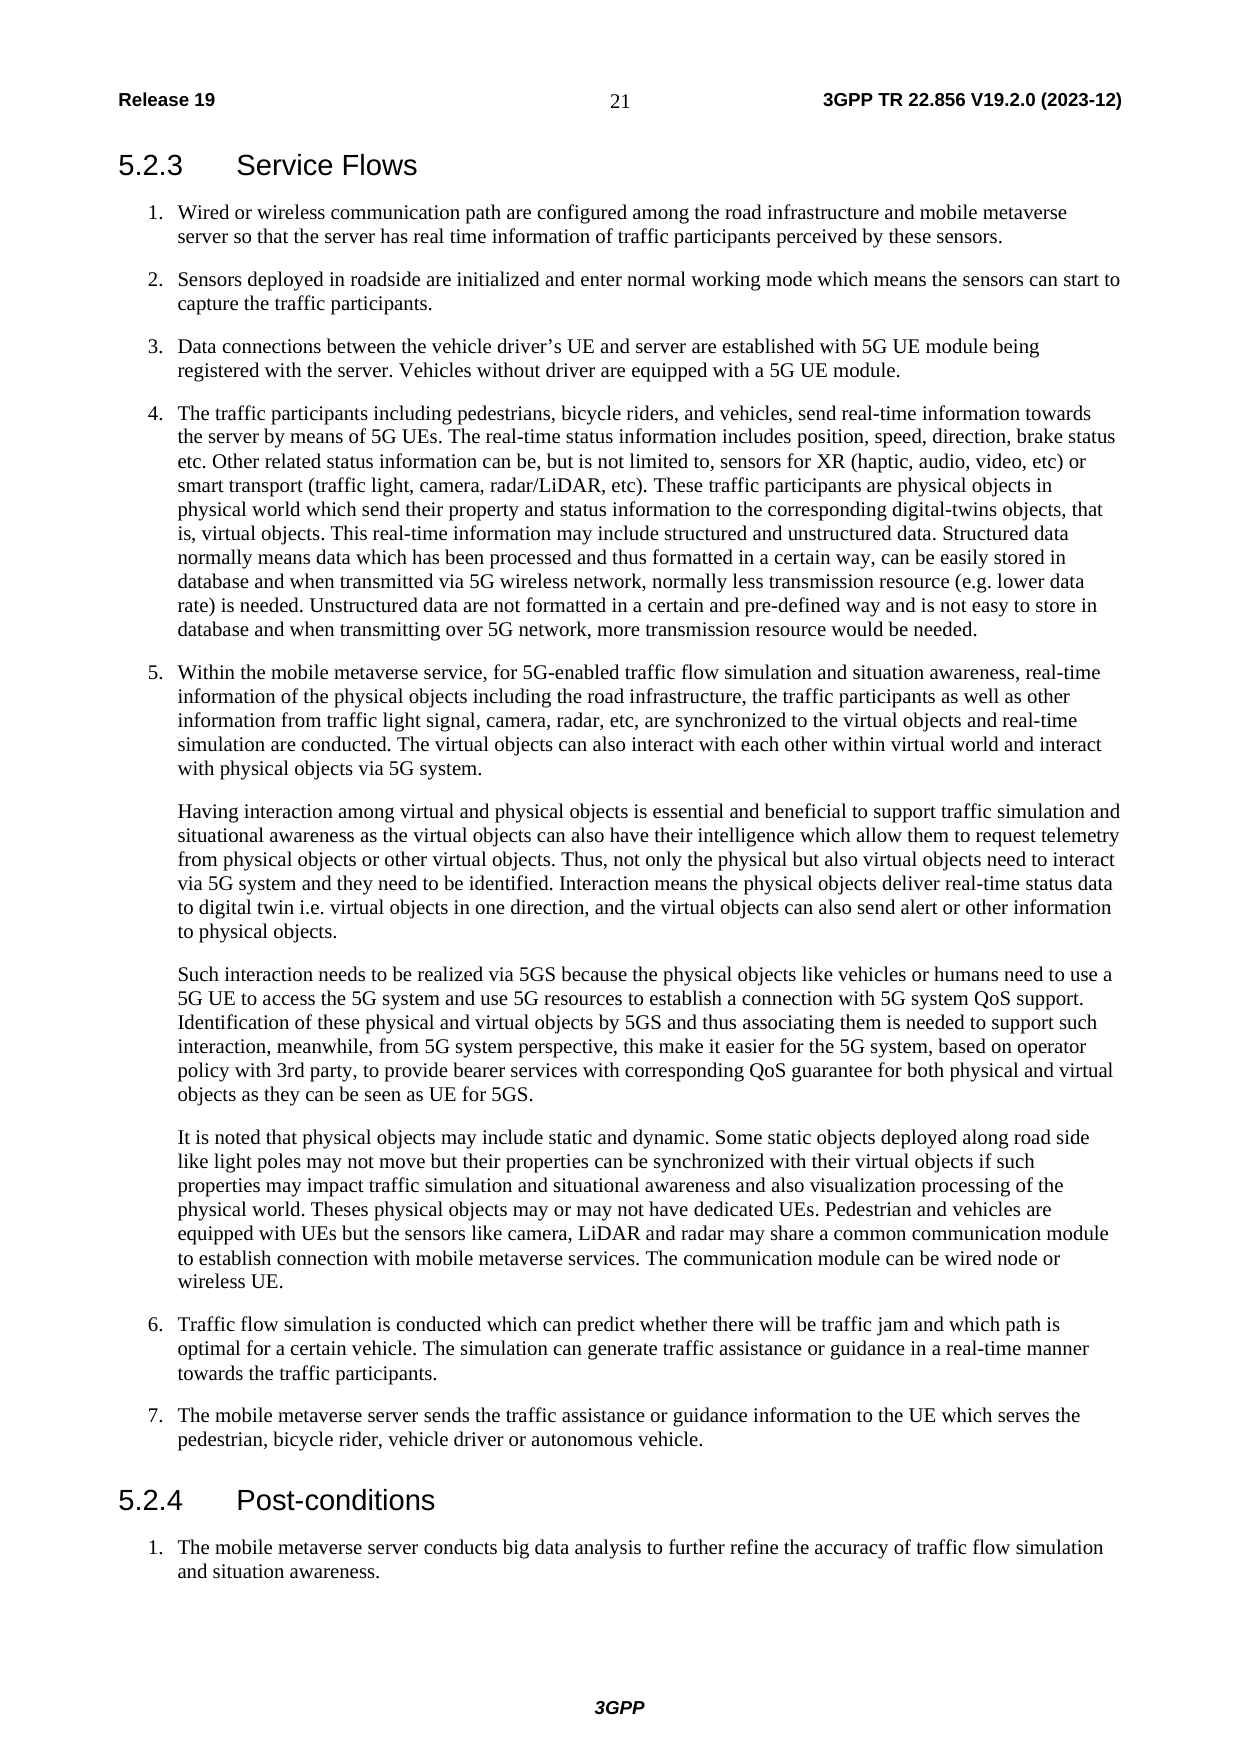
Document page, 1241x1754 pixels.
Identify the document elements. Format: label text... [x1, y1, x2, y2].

text 5. Within the mobile metaverse service, for 5G-enabled traffic flow simulation and situation awareness, real-time information of the physical objects including the road infrastructure, the traffic participants as well as other information from traffic light signal, camera, radar, etc, are synchronized to the virtual objects and real-time simulation are conducted. The virtual objects can also interact with each other within virtual world and interact with physical objects via 5G system. [148, 660, 1122, 780]
subtitle 5.2.4 Post-conditions [118, 1483, 1122, 1516]
text 1. The mobile metaverse server conducts big data analysis to further refine the accuracy of traffic flow simulation and situation awareness. [148, 1535, 1122, 1583]
text 1. Wired or wireless communication path are configured among the road infrastructure and mobile metaverse server so that the server has real time information of traffic participants perceived by these sensors. [148, 200, 1122, 248]
text Having interaction among virtual and physical objects is essential and beneficial to support traffic simulation and situational awareness as the virtual objects can also have their intelligence which allow them to request telemetry from physical objects or other virtual objects. Thus, not only the physical but also virtual objects need to interact via 5G system and they need to be identified. Interaction means the physical objects deliver real-time status data to digital twin i.e. virtual objects in one direction, and the virtual objects can also send alert or other information to physical objects. [148, 799, 1122, 943]
text 6. Traffic flow simulation is conducted which can predict whether there will be traffic jam and which path is optimal for a certain vehicle. The simulation can generate traffic assistance or guidance in a real-time manner towards the traffic participants. [148, 1312, 1122, 1384]
subtitle 5.2.3 Service Flows [118, 147, 1122, 181]
text 3. Data connections between the vehicle driver’s UE and server are established with 5G UE module being registered with the server. Vehicles without driver are equipped with a 5G UE module. [148, 333, 1122, 382]
text It is noted that physical objects may include static and dynamic. Some static objects deployed along road side like light poles may not move but their properties can be synchronized with their virtual objects if such properties may impact traffic simulation and situational awareness and also visualization processing of the physical world. Theses physical objects may or may not have dedicated UEs. Pedestrian and vehicles are equipped with UEs but the sensors like camera, LiDAR and radar may share a common communication module to establish connection with mobile metaverse services. The communication module can be wired node or wireless UE. [148, 1125, 1122, 1293]
text 4. The traffic participants including pedestrians, bicycle riders, and vehicles, send real-time information towards the server by means of 5G UEs. The real-time status information includes position, speed, direction, brake status etc. Other related status information can be, but is not limited to, sensors for XR (haptic, audio, video, etc) or smart transport (traffic light, camera, radar/LiDAR, etc). These traffic participants are physical objects in physical world which send their property and status information to the corresponding digital-twins objects, that is, virtual objects. This real-time information may include structured and unstructured data. Structured data normally means data which has been processed and thus formatted in a certain way, can be easily stored in database and when transmitted via 5G wireless network, normally less transmission resource (e.g. lower data rate) is needed. Unstructured data are not formatted in a certain and pre-defined way and is not easy to store in database and when transmitting over 5G network, more transmission resource would be needed. [148, 400, 1122, 641]
text 2. Sensors deployed in roadside are initialized and enter normal working mode which means the sensors can start to capture the traffic participants. [148, 267, 1122, 315]
text 7. The mobile metaverse server sends the traffic assistance or guidance information to the UE which serves the pedestrian, bicycle rider, vehicle driver or autonomous vehicle. [148, 1403, 1122, 1451]
text Such interaction needs to be realized via 5GS because the physical objects like vehicles or humans need to use a 5G UE to access the 5G system and use 5G resources to establish a connection with 5G system QoS support. Identification of these physical and virtual objects by 5GS and thus associating them is needed to support such interaction, meanwhile, from 5G system perspective, this make it easier for the 5G system, based on operator policy with 3rd party, to provide bearer services with corresponding QoS guarantee for both physical and virtual objects as they can be seen as UE for 5GS. [148, 962, 1122, 1106]
